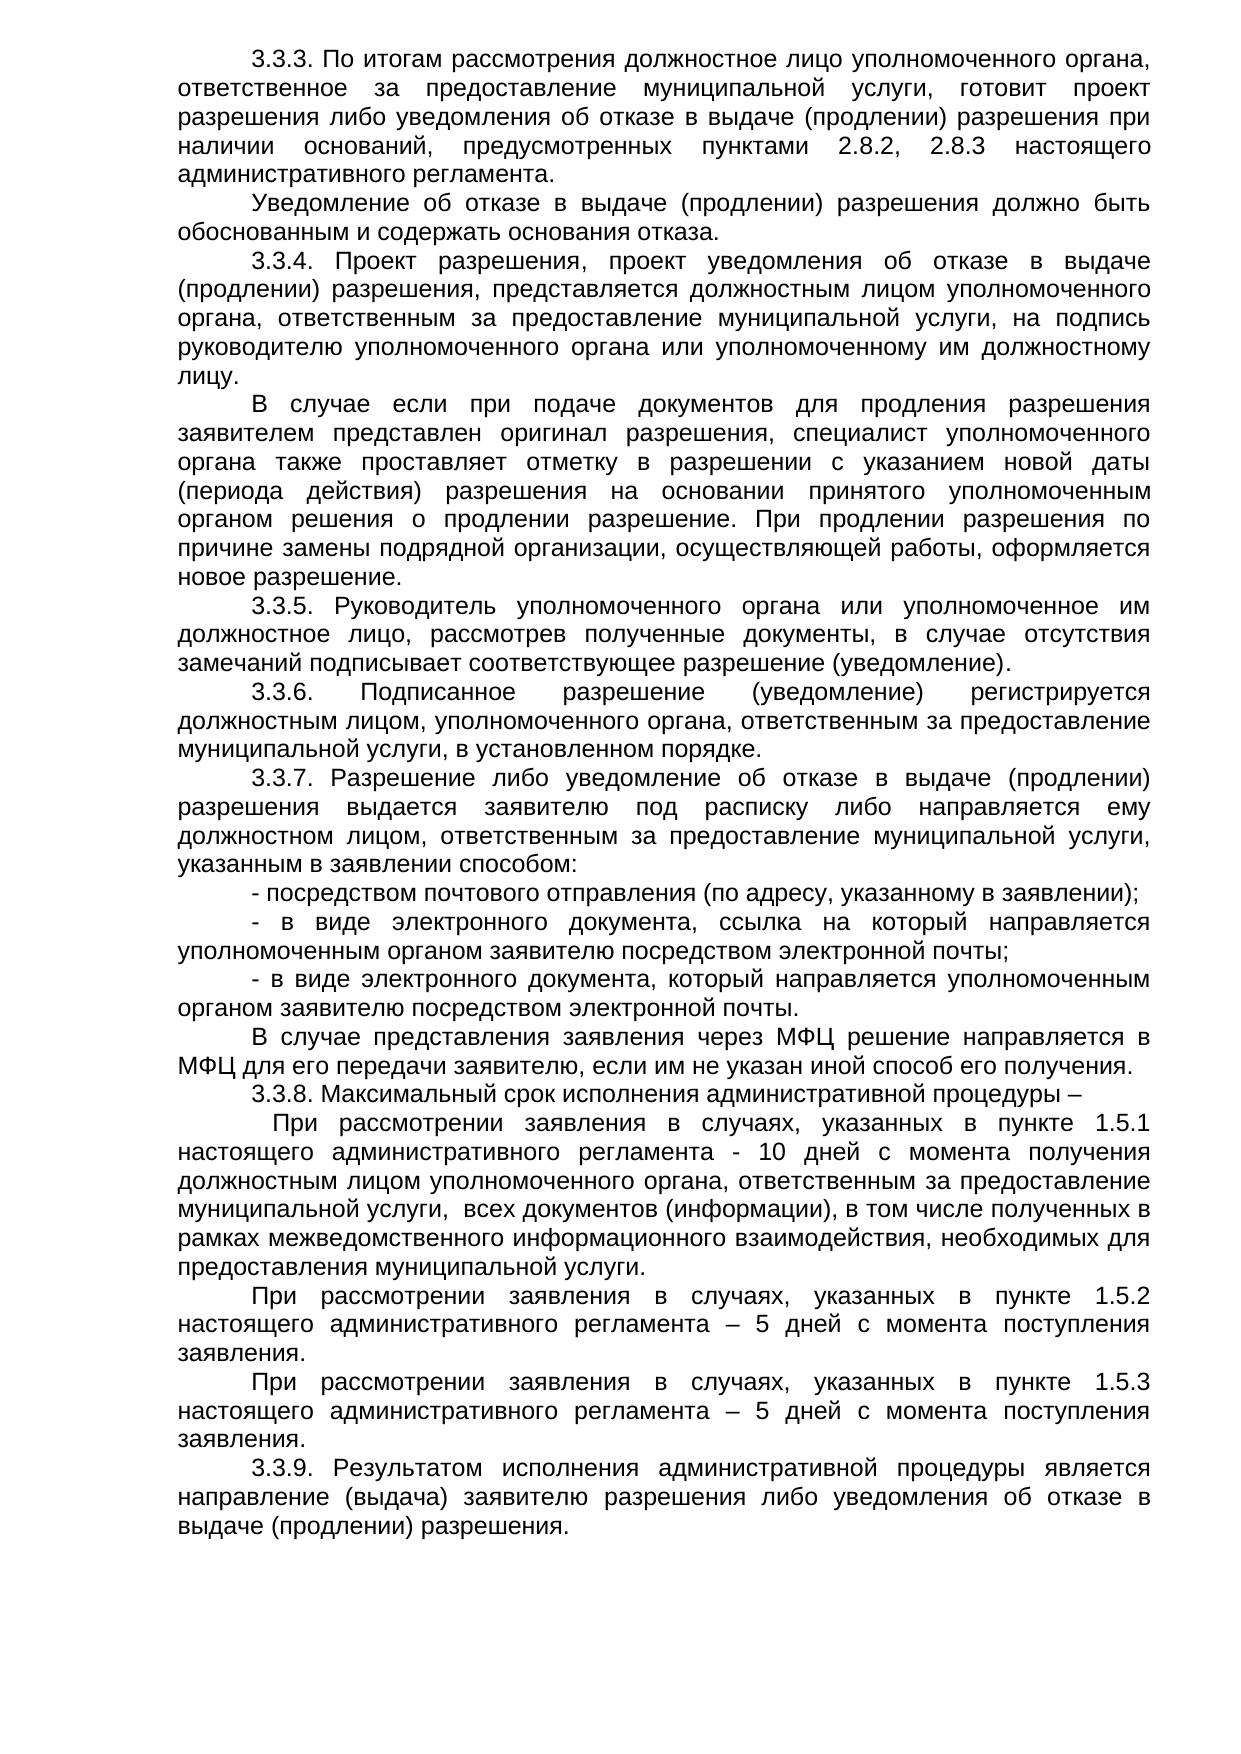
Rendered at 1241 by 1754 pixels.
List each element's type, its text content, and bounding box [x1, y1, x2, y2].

text 3.3.7. Разрешение либо уведомление об отказе в выдаче (продлении) разрешения выдается заявителю под расписку либо направляется ему должностном лицом, ответственным за предоставление муниципальной услуги, указанным в заявлении способом: [177, 763, 1152, 878]
text - посредством почтового отправления (по адресу, указанному в заявлении); [177, 878, 1152, 907]
text При рассмотрении заявления в случаях, указанных в пункте 1.5.3 настоящего административного регламента – 5 дней с момента поступления заявления. [177, 1367, 1152, 1453]
text 3.3.8. Максимальный срок исполнения административной процедуры – [177, 1079, 1152, 1108]
text 3.3.9. Результатом исполнения административной процедуры является направление (выдача) заявителю разрешения либо уведомления об отказе в выдаче (продлении) разрешения. [177, 1453, 1152, 1539]
text В случае если при подаче документов для продления разрешения заявителем представлен оригинал разрешения, специалист уполномоченного органа также проставляет отметку в разрешении с указанием новой даты (периода действия) разрешения на основании принятого уполномоченным органом решения о продлении разрешение. При продлении разрешения по причине замены подрядной организации, осуществляющей работы, оформляется новое разрешение. [177, 389, 1152, 591]
text 3.3.4. Проект разрешения, проект уведомления об отказе в выдаче (продлении) разрешения, представляется должностным лицом уполномоченного органа, ответственным за предоставление муниципальной услуги, на подпись руководителю уполномоченного органа или уполномоченному им должностному лицу. [177, 246, 1152, 389]
text Уведомление об отказе в выдаче (продлении) разрешения должно быть обоснованным и содержать основания отказа. [177, 188, 1152, 246]
text - в виде электронного документа, который направляется уполномоченным органом заявителю посредством электронной почты. [177, 964, 1152, 1022]
text 3.3.6. Подписанное разрешение (уведомление) регистрируется должностным лицом, уполномоченного органа, ответственным за предоставление муниципальной услуги, в установленном порядке. [177, 677, 1152, 763]
text При рассмотрении заявления в случаях, указанных в пункте 1.5.2 настоящего административного регламента – 5 дней с момента поступления заявления. [177, 1281, 1152, 1367]
text - в виде электронного документа, ссылка на который направляется уполномоченным органом заявителю посредством электронной почты; [177, 907, 1152, 964]
text В случае представления заявления через МФЦ решение направляется в МФЦ для его передачи заявителю, если им не указан иной способ его получения. [177, 1022, 1152, 1079]
text 3.3.5. Руководитель уполномоченного органа или уполномоченное им должностное лицо, рассмотрев полученные документы, в случае отсутствия замечаний подписывает соответствующее разрешение (уведомление). [177, 591, 1152, 677]
text 3.3.3. По итогам рассмотрения должностное лицо уполномоченного органа, ответственное за предоставление муниципальной услуги, готовит проект разрешения либо уведомления об отказе в выдаче (продлении) разрешения при наличии оснований, предусмотренных пунктами 2.8.2, 2.8.3 настоящего административного регламента. [177, 44, 1152, 188]
text При рассмотрении заявления в случаях, указанных в пункте 1.5.1 настоящего административного регламента - 10 дней с момента получения должностным лицом уполномоченного органа, ответственным за предоставление муниципальной услуги, всех документов (информации), в том числе полученных в рамках межведомственного информационного взаимодействия, необходимых для предоставления муниципальной услуги. [177, 1108, 1152, 1281]
